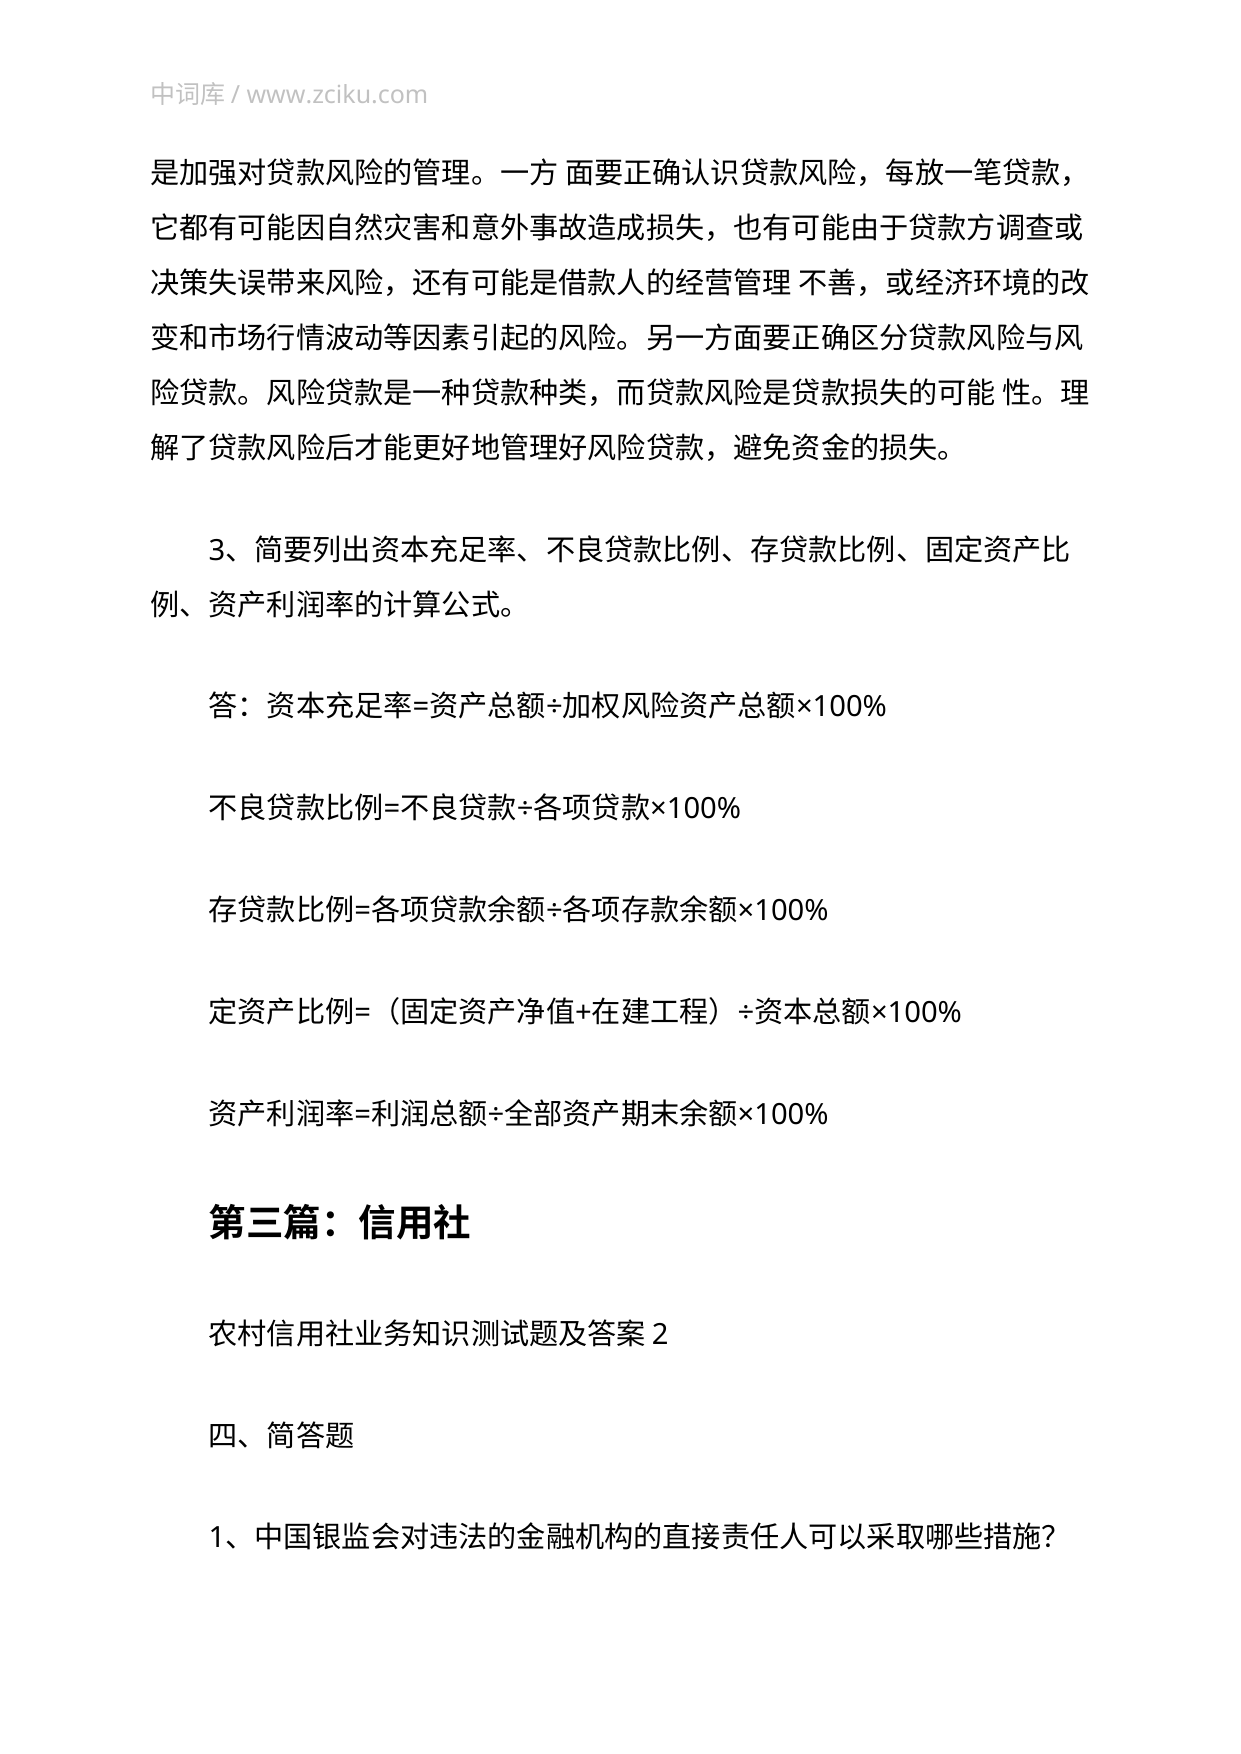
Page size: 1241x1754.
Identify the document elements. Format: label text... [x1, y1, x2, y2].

text 3、简要列出资本充足率、不良贷款比例、存贷款比例、固定资产比例、资产利润率的计算公式。 [150, 526, 1090, 623]
text 答：资本充足率=资产总额÷加权风险资产总额×100% [150, 683, 1090, 725]
text 1、中国银监会对违法的金融机构的直接责任人可以采取哪些措施？ [150, 1514, 1090, 1556]
text 定资产比例=（固定资产净值+在建工程）÷资本总额×100% [150, 989, 1090, 1031]
text 存贷款比例=各项贷款余额÷各项存款余额×100% [150, 887, 1090, 929]
text 资产利润率=利润总额÷全部资产期末余额×100% [150, 1091, 1090, 1133]
text 不良贷款比例=不良贷款÷各项贷款×100% [150, 785, 1090, 827]
text 四、简答题 [150, 1412, 1090, 1454]
text 农村信用社业务知识测试题及答案2 [150, 1310, 1090, 1353]
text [150, 150, 1090, 467]
text 第三篇：信用社 [150, 1193, 1090, 1247]
